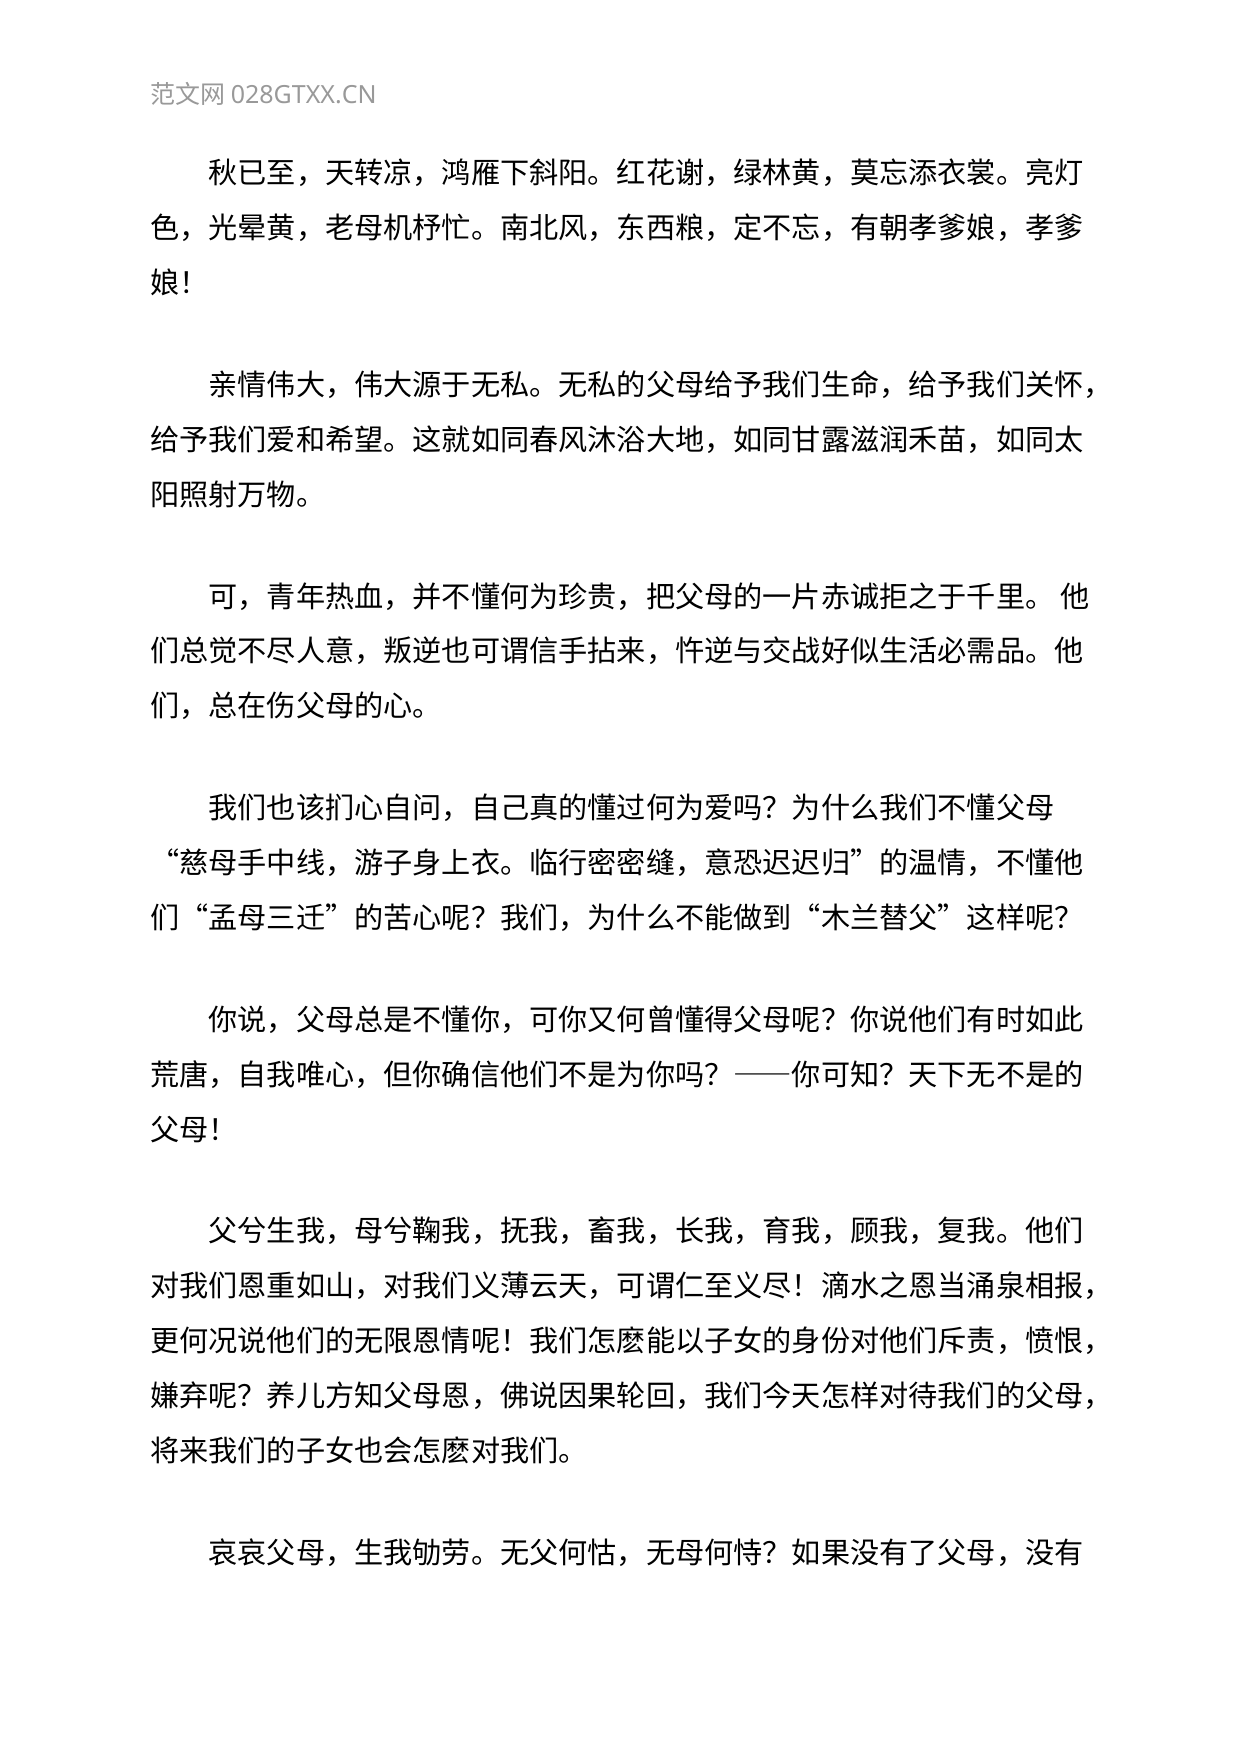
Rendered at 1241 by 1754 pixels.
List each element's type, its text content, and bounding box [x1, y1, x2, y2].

text 亲情伟大，伟大源于无私。无私的父母给予我们生命，给予我们关怀，给予我们爱和希望。这就如同春风沐浴大地，如同甘露滋润禾苗，如同太阳照射万物。 [150, 362, 1090, 514]
text 秋已至，天转凉，鸿雁下斜阳。红花谢，绿林黄，莫忘添衣裳。亮灯色，光晕黄，老母机杼忙。南北风，东西粮，定不忘，有朝孝爹娘，孝爹娘！ [150, 150, 1090, 302]
text 可，青年热血，并不懂何为珍贵，把父母的一片赤诚拒之于千里。 他们总觉不尽人意，叛逆也可谓信手拈来，忤逆与交战好似生活必需品。他们，总在伤父母的心。 [150, 573, 1090, 725]
text 我们也该扪心自问，自己真的懂过何为爱吗？为什么我们不懂父母“慈母手中线，游子身上衣。临行密密缝，意恐迟迟归”的温情，不懂他们“孟母三迁”的苦心呢？我们，为什么不能做到“木兰替父”这样呢？ [150, 785, 1090, 937]
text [150, 1529, 1090, 1571]
text 你说，父母总是不懂你，可你又何曾懂得父母呢？你说他们有时如此荒唐，自我唯心，但你确信他们不是为你吗？——你可知？天下无不是的父母！ [150, 996, 1090, 1148]
text 父兮生我，母兮鞠我，抚我，畜我，长我，育我，顾我，复我。他们对我们恩重如山，对我们义薄云天，可谓仁至义尽！滴水之恩当涌泉相报，更何况说他们的无限恩情呢！我们怎麽能以子女的身份对他们斥责，愤恨，嫌弃呢？养儿方知父母恩，佛说因果轮回，我们今天怎样对待我们的父母，将来我们的子女也会怎麽对我们。 [150, 1208, 1090, 1470]
